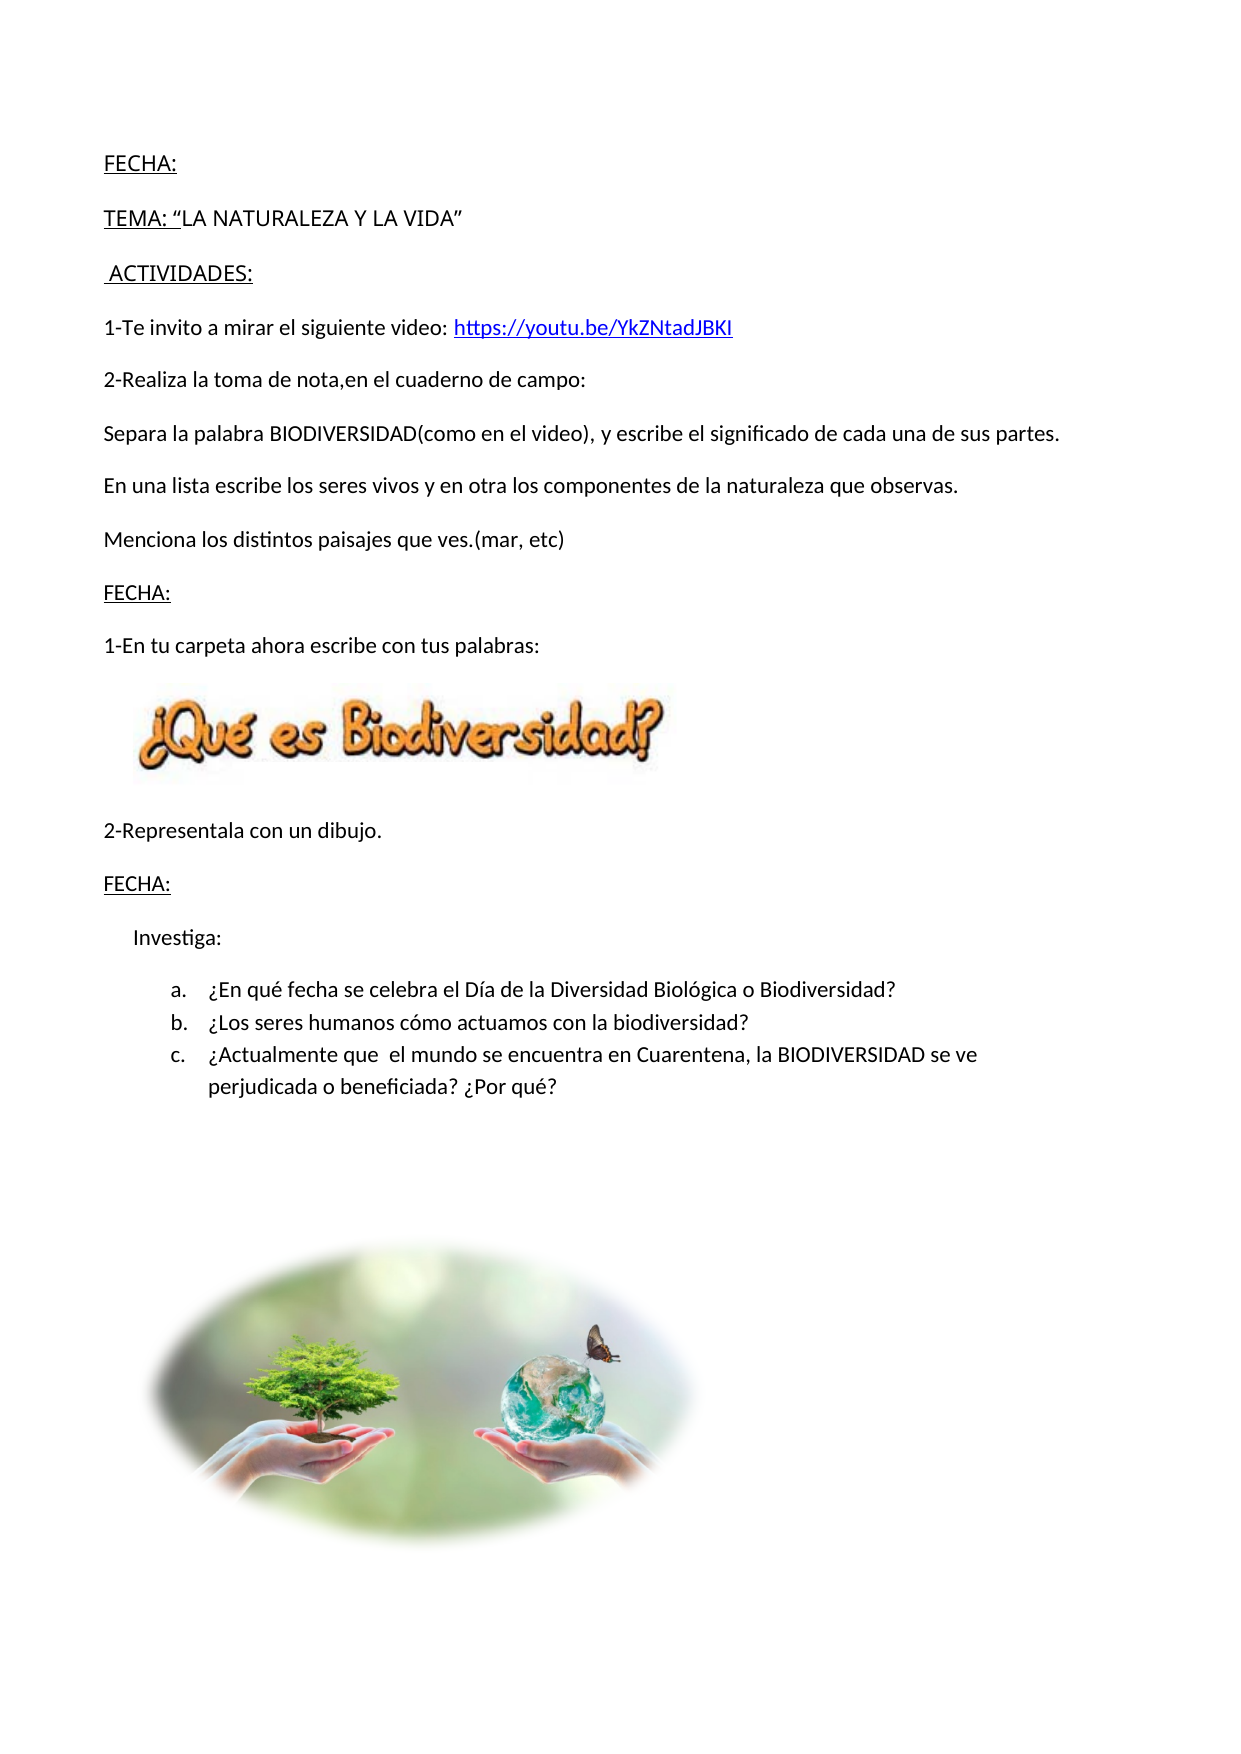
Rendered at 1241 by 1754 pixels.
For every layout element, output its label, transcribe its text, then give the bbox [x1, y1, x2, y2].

text Investiga: [133, 923, 1063, 951]
list ¿Los seres humanos cómo actuamos con la biodiversidad? [170, 1008, 1063, 1036]
text ACTIVIDADES: [103, 258, 1063, 287]
text 1-Te invito a mirar el siguiente video: https://youtu.be/YkZNtadJBKI [103, 313, 1063, 341]
text FECHA: [103, 148, 1063, 177]
text 2-Representala con un dibujo. [103, 817, 1063, 844]
picture [168, 1261, 678, 1525]
list ¿En qué fecha se celebra el Día de la Diversidad Biológica o Biodiversidad? [170, 976, 1063, 1004]
text En una lista escribe los seres vivos y en otra los componentes de la naturaleza que observas. [103, 472, 1063, 500]
text 1-En tu carpeta ahora escribe con tus palabras: [103, 631, 1063, 659]
text FECHA: [103, 578, 1063, 606]
text Menciona los distintos paisajes que ves.(mar, etc) [103, 525, 1063, 553]
text 2-Realiza la toma de nota,en el cuaderno de campo: [103, 366, 1063, 394]
list ¿Actualmente que el mundo se encuentra en Cuarentena, la BIODIVERSIDAD se ve perjudicada o beneficiada? ¿Por qué? [170, 1040, 1063, 1100]
text TEMA: “LA NATURALEZA Y LA VIDA” [103, 203, 1063, 232]
picture [132, 683, 677, 792]
text FECHA: [103, 869, 1063, 898]
text Separa la palabra BIODIVERSIDAD(como en el video), y escribe el significado de cada una de sus partes. [103, 419, 1063, 447]
